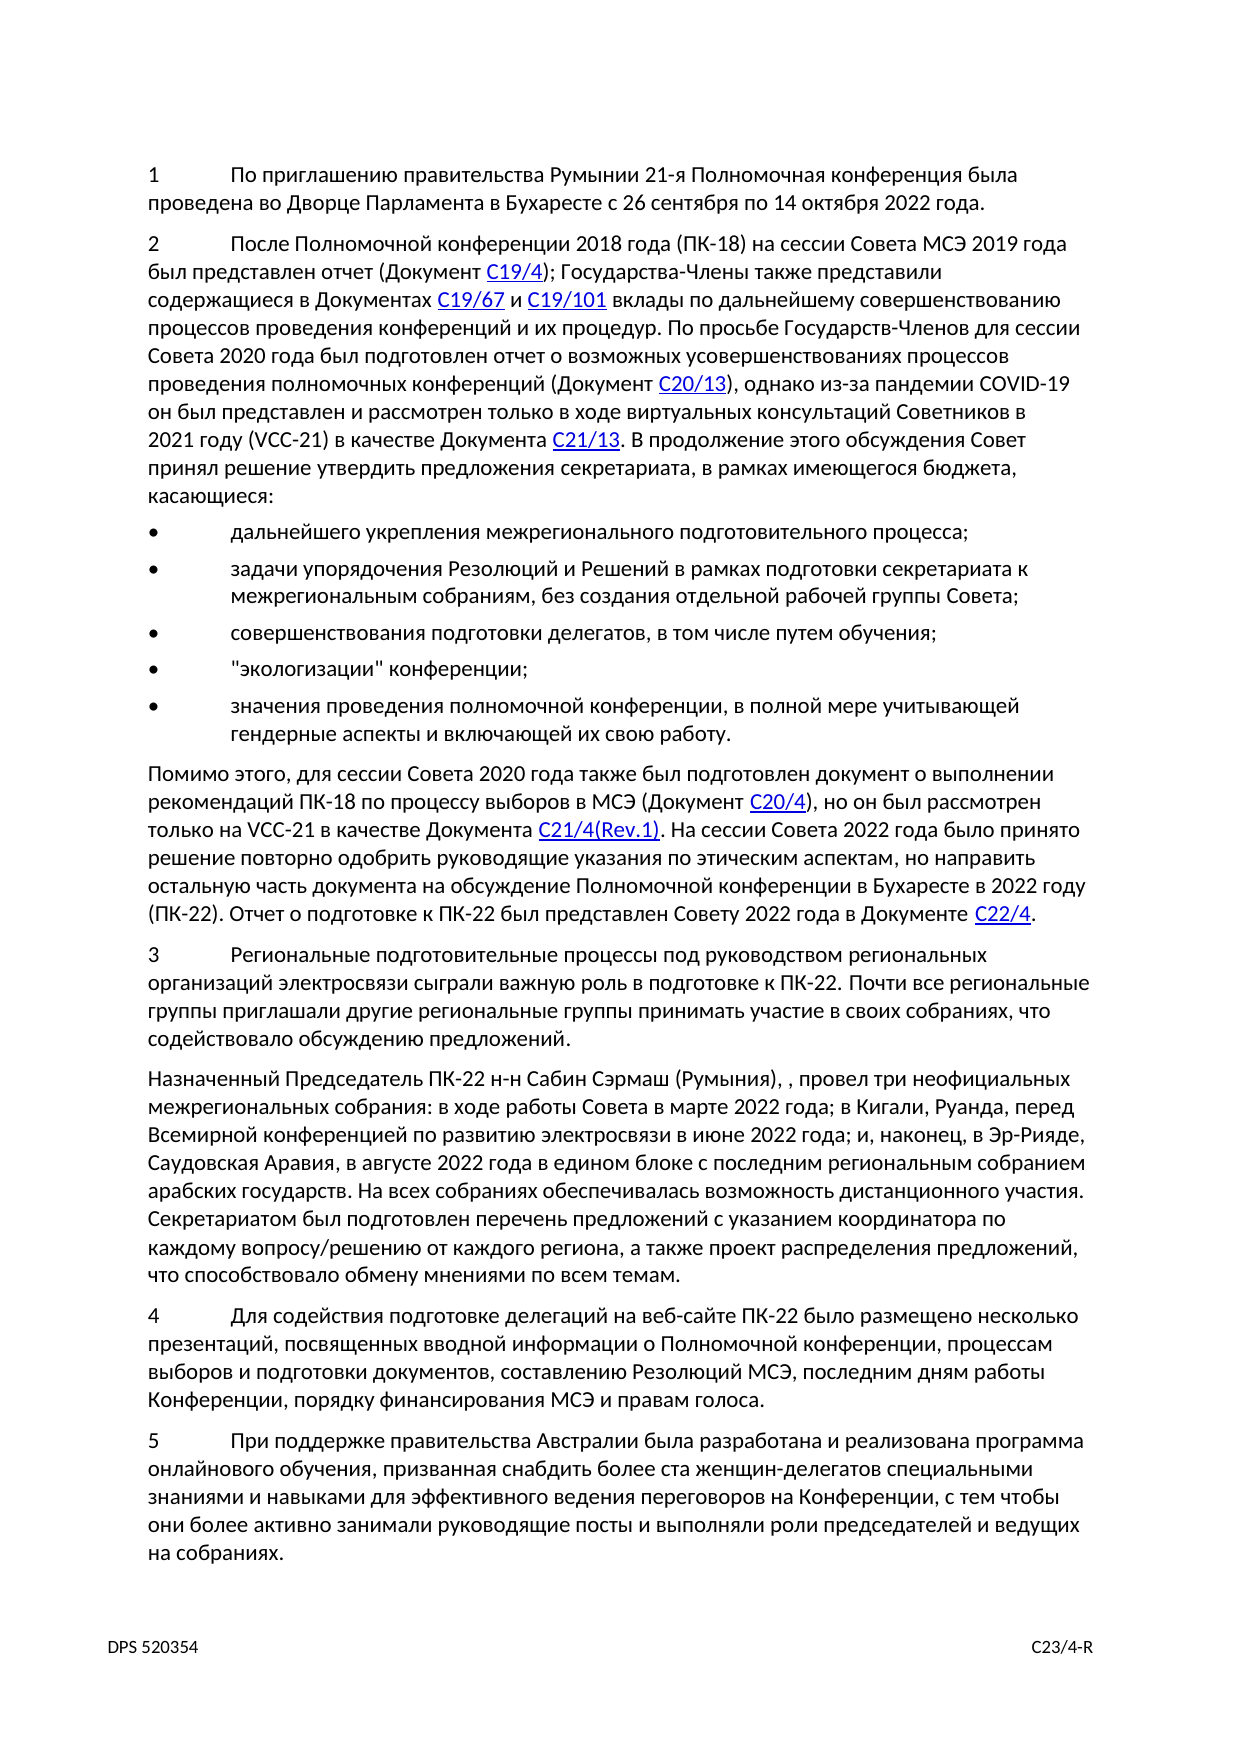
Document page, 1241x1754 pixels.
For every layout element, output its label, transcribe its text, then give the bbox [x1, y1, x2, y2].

text 3 Региональные подготовительные процессы под руководством региональных организаций электросвязи сыграли важную роль в подготовке к ПК-22. Почти все региональные группы приглашали другие региональные группы принимать участие в своих собраниях, что содействовало обсуждению предложений. [148, 940, 1092, 1052]
text • совершенствования подготовки делегатов, в том числе путем обучения; [148, 618, 1092, 646]
text 2 После Полномочной конференции 2018 года (ПК-18) на сессии Совета МСЭ 2019 года был представлен отчет (Документ C19/4); Государства-Члены также представили содержащиеся в Документах C19/67 и C19/101 вклады по дальнейшему совершенствованию процессов проведения конференций и их процедур. По просьбе Государств-Членов для сессии Совета 2020 года был подготовлен отчет о возможных усовершенствованиях процессов проведения полномочных конференций (Документ C20/13), однако из-за пандемии COVID-19 он был представлен и рассмотрен только в ходе виртуальных консультаций Советников в 2021 году (VCC-21) в качестве Документа C21/13. В продолжение этого обсуждения Совет принял решение утвердить предложения секретариата, в рамках имеющегося бюджета, касающиеся: [148, 229, 1092, 509]
text • дальнейшего укрепления межрегионального подготовительного процесса; [148, 517, 1092, 545]
text 1 По приглашению правительства Румынии 21-я Полномочная конференция была проведена во Дворце Парламента в Бухаресте с 26 сентября по 14 октября 2022 года. [148, 160, 1092, 216]
text • задачи упорядочения Резолюций и Решений в рамках подготовки секретариата к межрегиональным собраниям, без создания отдельной рабочей группы Совета; [148, 554, 1092, 610]
text • "экологизации" конференции; [148, 654, 1092, 682]
text Назначенный Председатель ПК-22 н-н Сабин Сэрмаш (Румыния), , провел три неофициальных межрегиональных собрания: в ходе работы Совета в марте 2022 года; в Кигали, Руанда, перед Всемирной конференцией по развитию электросвязи в июне 2022 года; и, наконец, в Эр-Рияде, Саудовская Аравия, в августе 2022 года в едином блоке с последним региональным собранием арабских государств. На всех собраниях обеспечивалась возможность дистанционного участия. Секретариатом был подготовлен перечень предложений с указанием координатора по каждому вопросу/решению от каждого региона, а также проект распределения предложений, что способствовало обмену мнениями по всем темам. [148, 1064, 1092, 1289]
text 4 Для содействия подготовке делегаций на веб-сайте ПК-22 было размещено несколько презентаций, посвященных вводной информации о Полномочной конференции, процессам выборов и подготовки документов, составлению Резолюций МСЭ, последним дням работы Конференции, порядку финансирования МСЭ и правам голоса. [148, 1301, 1092, 1413]
text • значения проведения полномочной конференции, в полной мере учитывающей гендерные аспекты и включающей их свою работу. [148, 691, 1092, 747]
text Помимо этого, для сессии Совета 2020 года также был подготовлен документ о выполнении рекомендаций ПК-18 по процессу выборов в МСЭ (Документ C20/4), но он был рассмотрен только на VCC-21 в качестве Документа C21/4(Rev.1). На сессии Совета 2022 года было принято решение повторно одобрить руководящие указания по этическим аспектам, но направить остальную часть документа на обсуждение Полномочной конференции в Бухаресте в 2022 году (ПК-22). Отчет о подготовке к ПК-22 был представлен Совету 2022 года в Документе C22/4. [148, 759, 1092, 927]
text 5 При поддержке правительства Австралии была разработана и реализована программа онлайнового обучения, призванная снабдить более ста женщин-делегатов специальными знаниями и навыками для эффективного ведения переговоров на Конференции, с тем чтобы они более активно занимали руководящие посты и выполняли роли председателей и ведущих на собраниях. [148, 1426, 1092, 1566]
